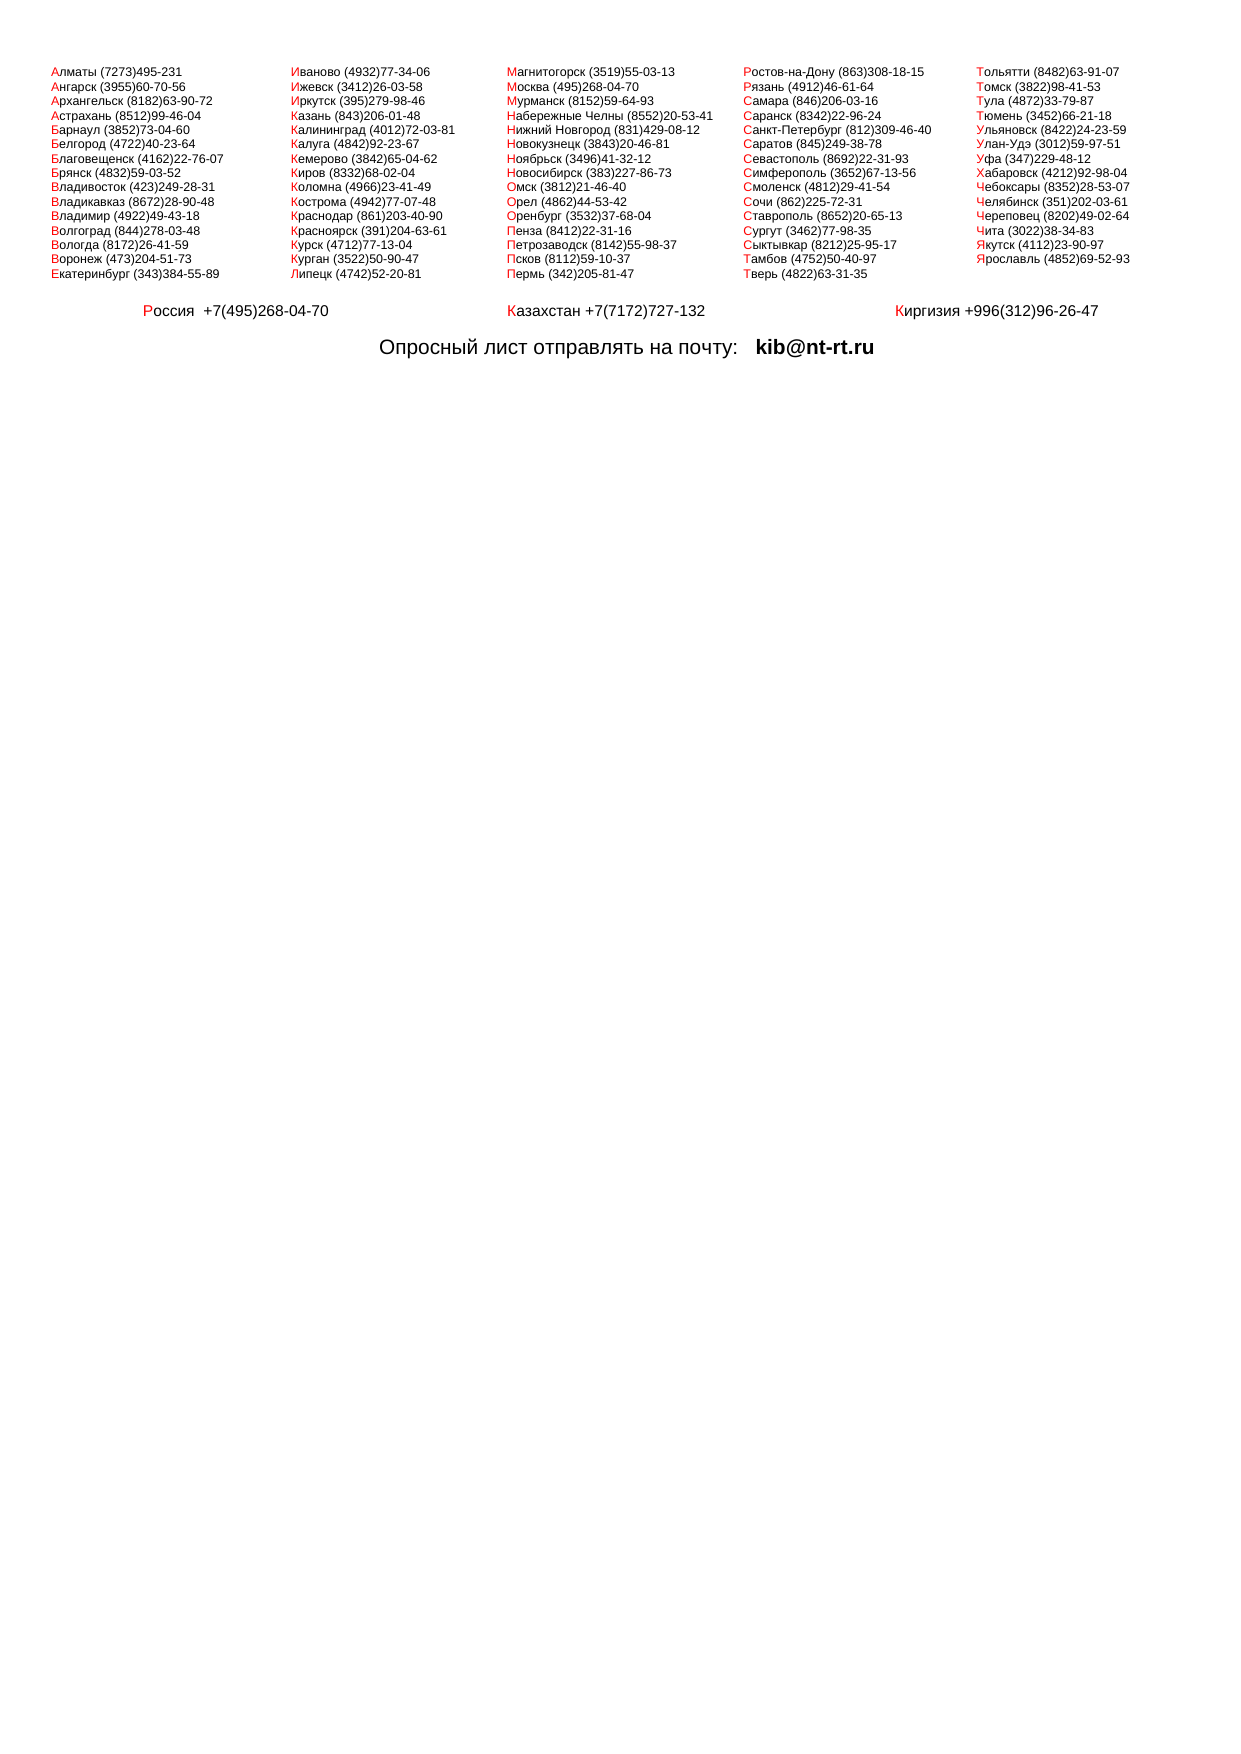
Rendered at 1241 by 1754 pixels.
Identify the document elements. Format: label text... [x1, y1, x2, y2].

table_header Тольятти (8482)63-91-07 Томск (3822)98-41-53 Тула (4872)33-79-87 Тюмень (3452)66-21-18 Ульяновск (8422)24-23-59 Улан-Удэ (3012)59-97-51 Уфа (347)229-48-12 Хабаровск (4212)92-98-04 Чебоксары (8352)28-53-07 Челябинск (351)202-03-61 Череповец (8202)49-02-64 Чита (3022)38-34-83 Якутск (4112)23-90-97 Ярославль (4852)69-52-93 [973, 59, 1170, 287]
table_header Магнитогорск (3519)55-03-13 Москва (495)268-04-70 Мурманск (8152)59-64-93 Набережные Челны (8552)20-53-41 Нижний Новгород (831)429-08-12 Новокузнецк (3843)20-46-81 Ноябрьск (3496)41-32-12 Новосибирск (383)227-86-73 Омск (3812)21-46-40 Орел (4862)44-53-42 Оренбург (3532)37-68-04 Пенза (8412)22-31-16 Петрозаводск (8142)55-98-37 Псков (8112)59-10-37 Пермь (342)205-81-47 [504, 59, 740, 287]
table_header Иваново (4932)77-34-06 Ижевск (3412)26-03-58 Иркутск (395)279-98-46 Казань (843)206-01-48 Калининград (4012)72-03-81 Калуга (4842)92-23-67 Кемерово (3842)65-04-62 Киров (8332)68-02-04 Коломна (4966)23-41-49 Кострома (4942)77-07-48 Краснодар (861)203-40-90 Красноярск (391)204-63-61 Курск (4712)77-13-04 Курган (3522)50-90-47 Липецк (4742)52-20-81 [288, 59, 504, 287]
table_cell [48, 287, 1170, 377]
table_header Ростов-на-Дону (863)308-18-15 Рязань (4912)46-61-64 Самара (846)206-03-16 Саранск (8342)22-96-24 Санкт-Петербург (812)309-46-40 Саратов (845)249-38-78 Севастополь (8692)22-31-93 Симферополь (3652)67-13-56 Смоленск (4812)29-41-54 Сочи (862)225-72-31 Ставрополь (8652)20-65-13 Сургут (3462)77-98-35 Сыктывкар (8212)25-95-17 Тамбов (4752)50-40-97 Тверь (4822)63-31-35 [740, 59, 973, 287]
table_header Алматы (7273)495-231 Ангарск (3955)60-70-56 Архангельск (8182)63-90-72 Астрахань (8512)99-46-04 Барнаул (3852)73-04-60 Белгород (4722)40-23-64 Благовещенск (4162)22-76-07 Брянск (4832)59-03-52 Владивосток (423)249-28-31 Владикавказ (8672)28-90-48 Владимир (4922)49-43-18 Волгоград (844)278-03-48 Вологда (8172)26-41-59 Воронеж (473)204-51-73 Екатеринбург (343)384-55-89 [48, 59, 288, 287]
